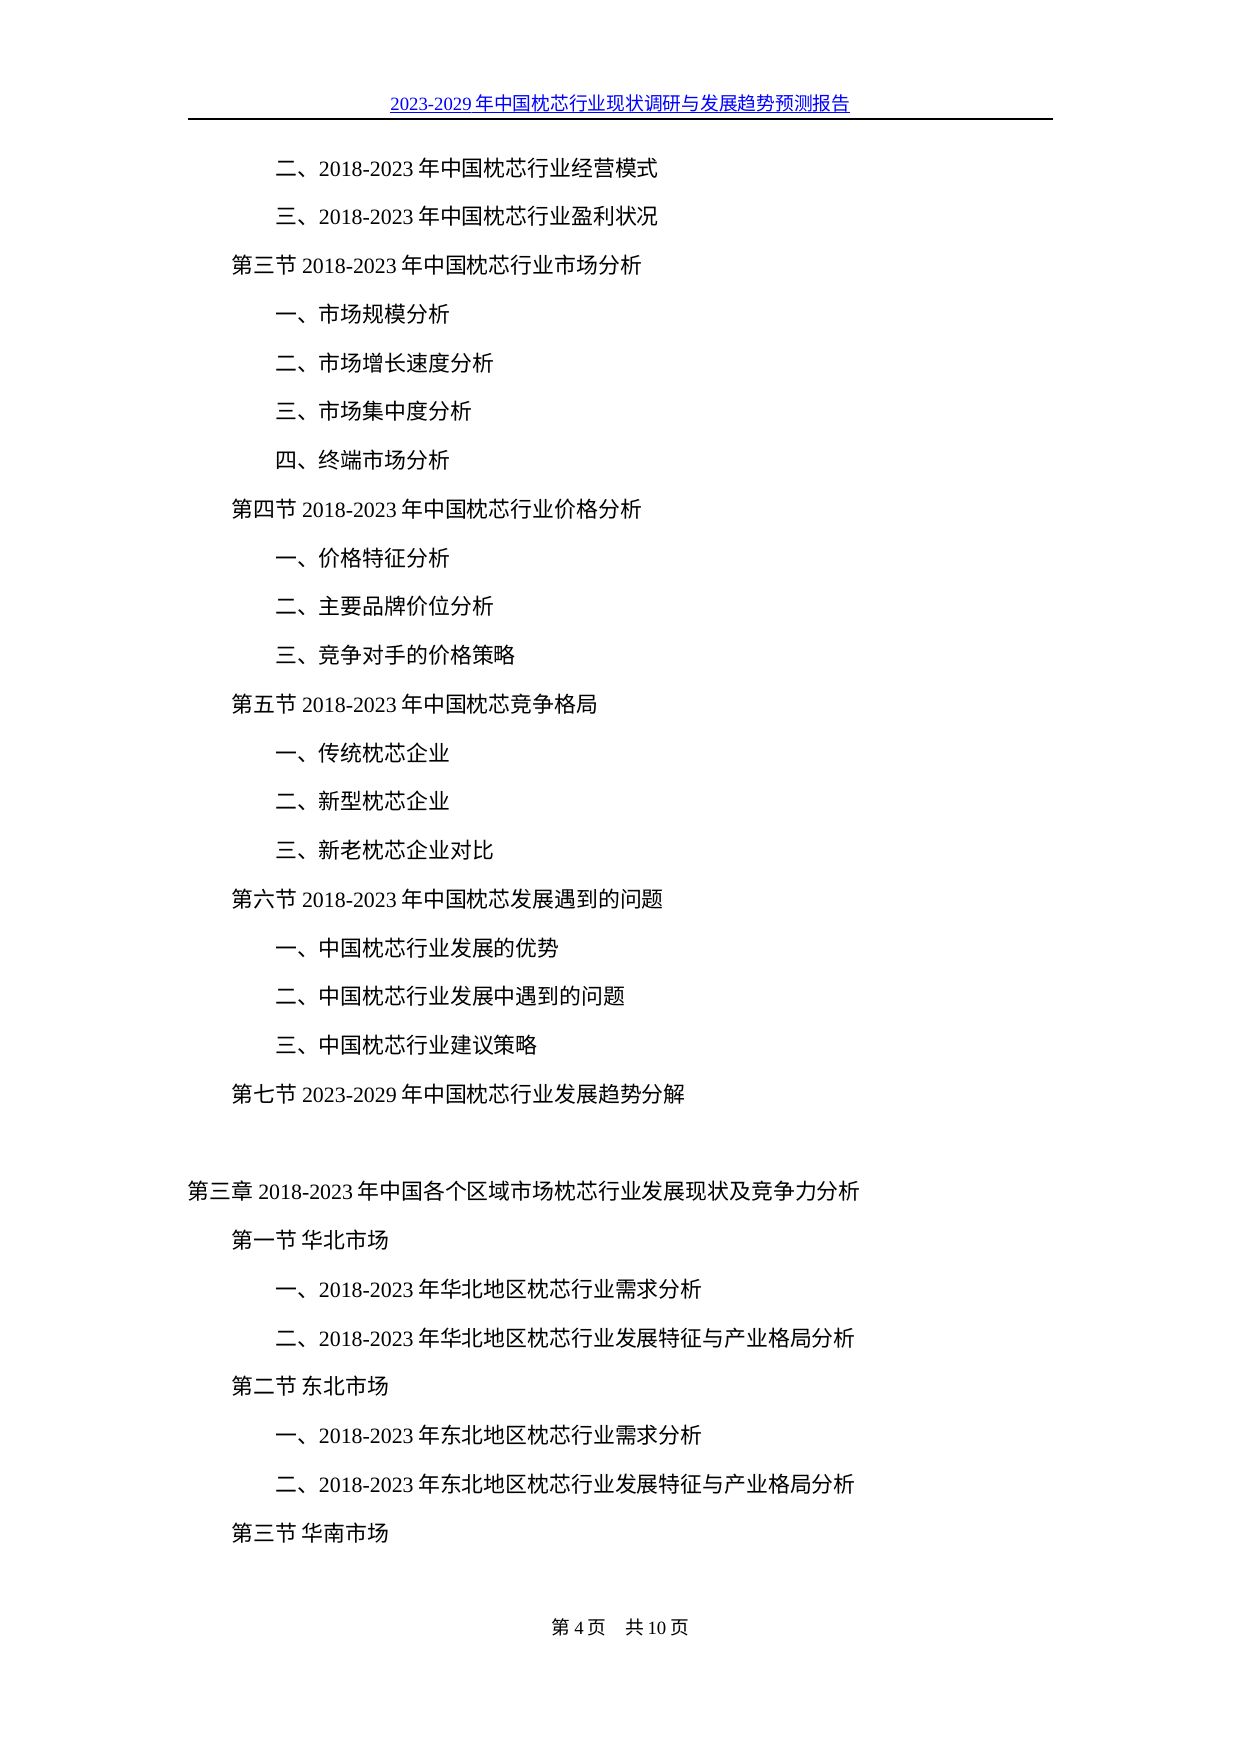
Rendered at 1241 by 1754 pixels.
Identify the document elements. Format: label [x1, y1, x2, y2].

text [187, 150, 1053, 1548]
